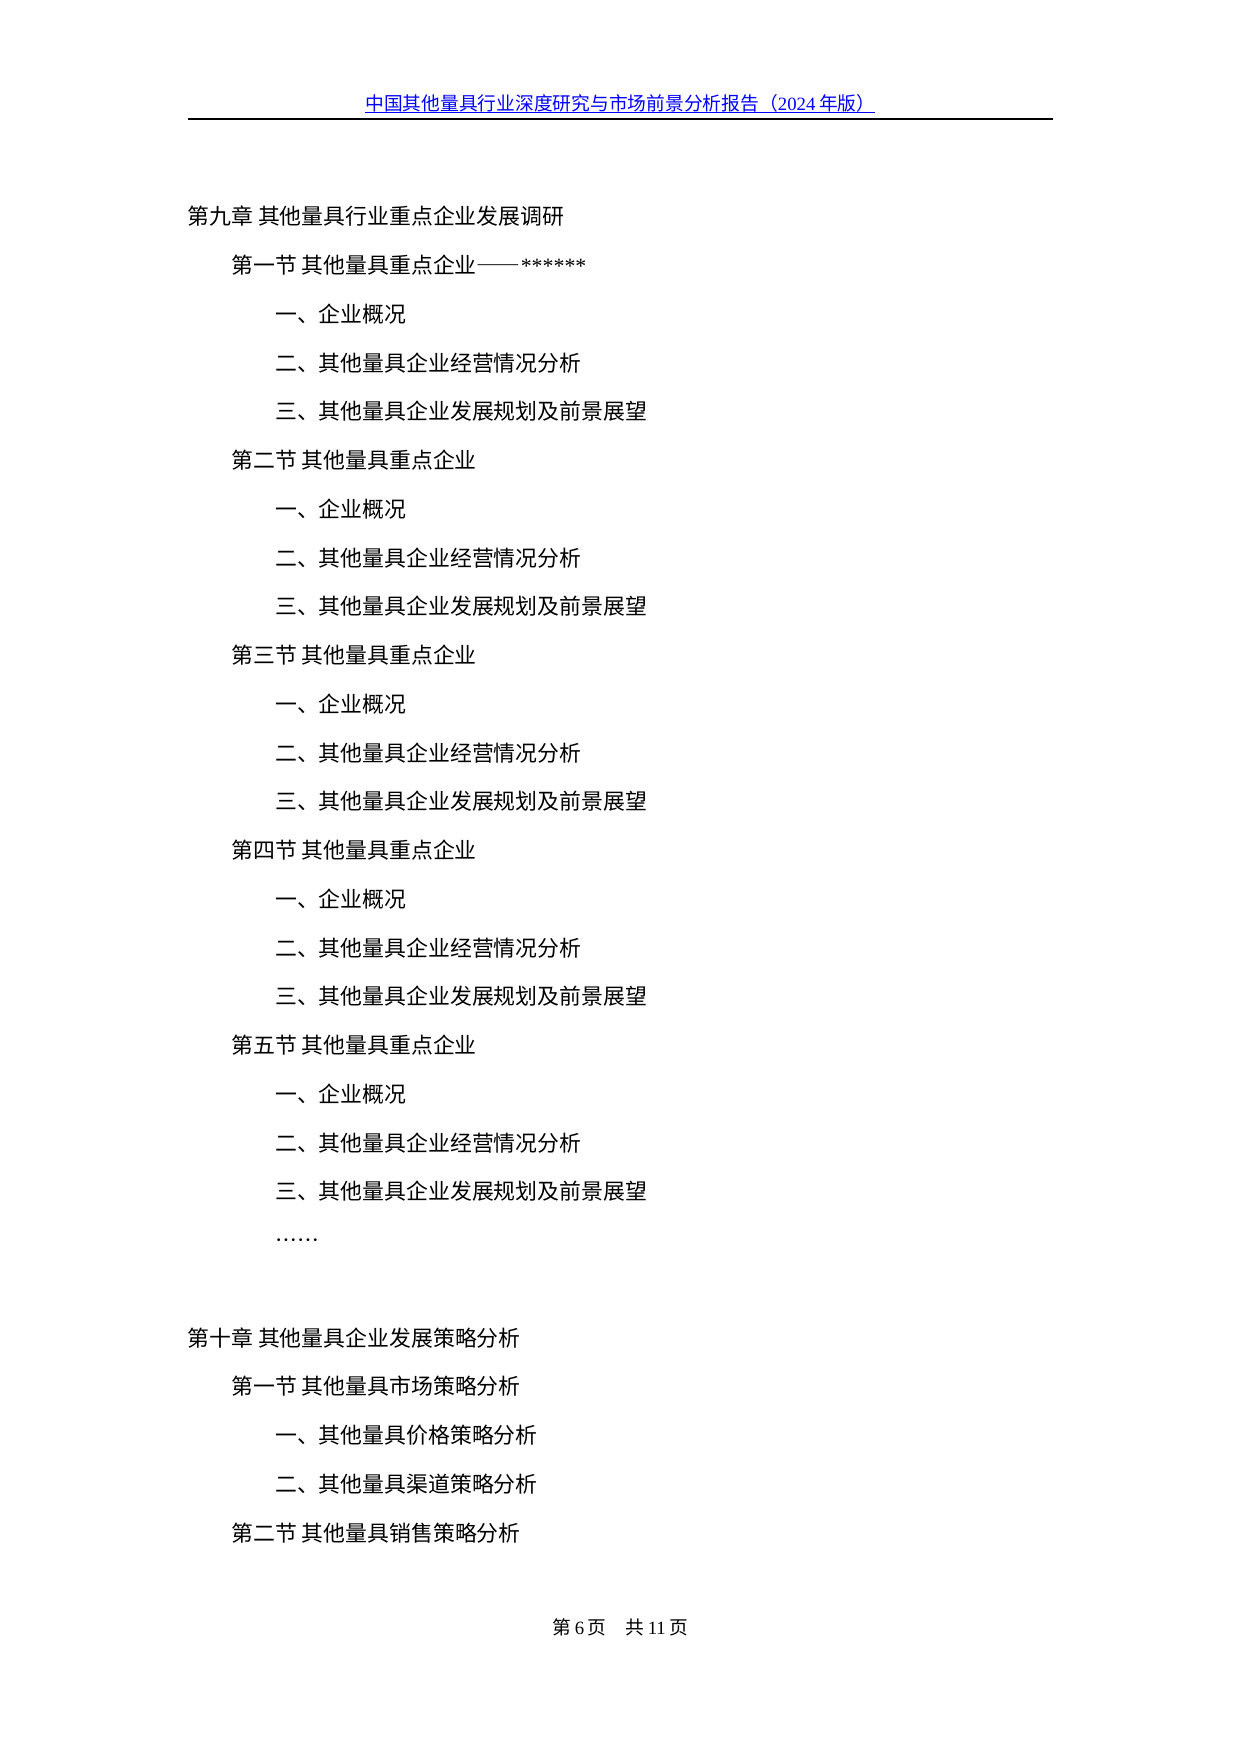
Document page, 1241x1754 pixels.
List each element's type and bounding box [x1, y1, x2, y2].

text [187, 150, 1053, 1548]
